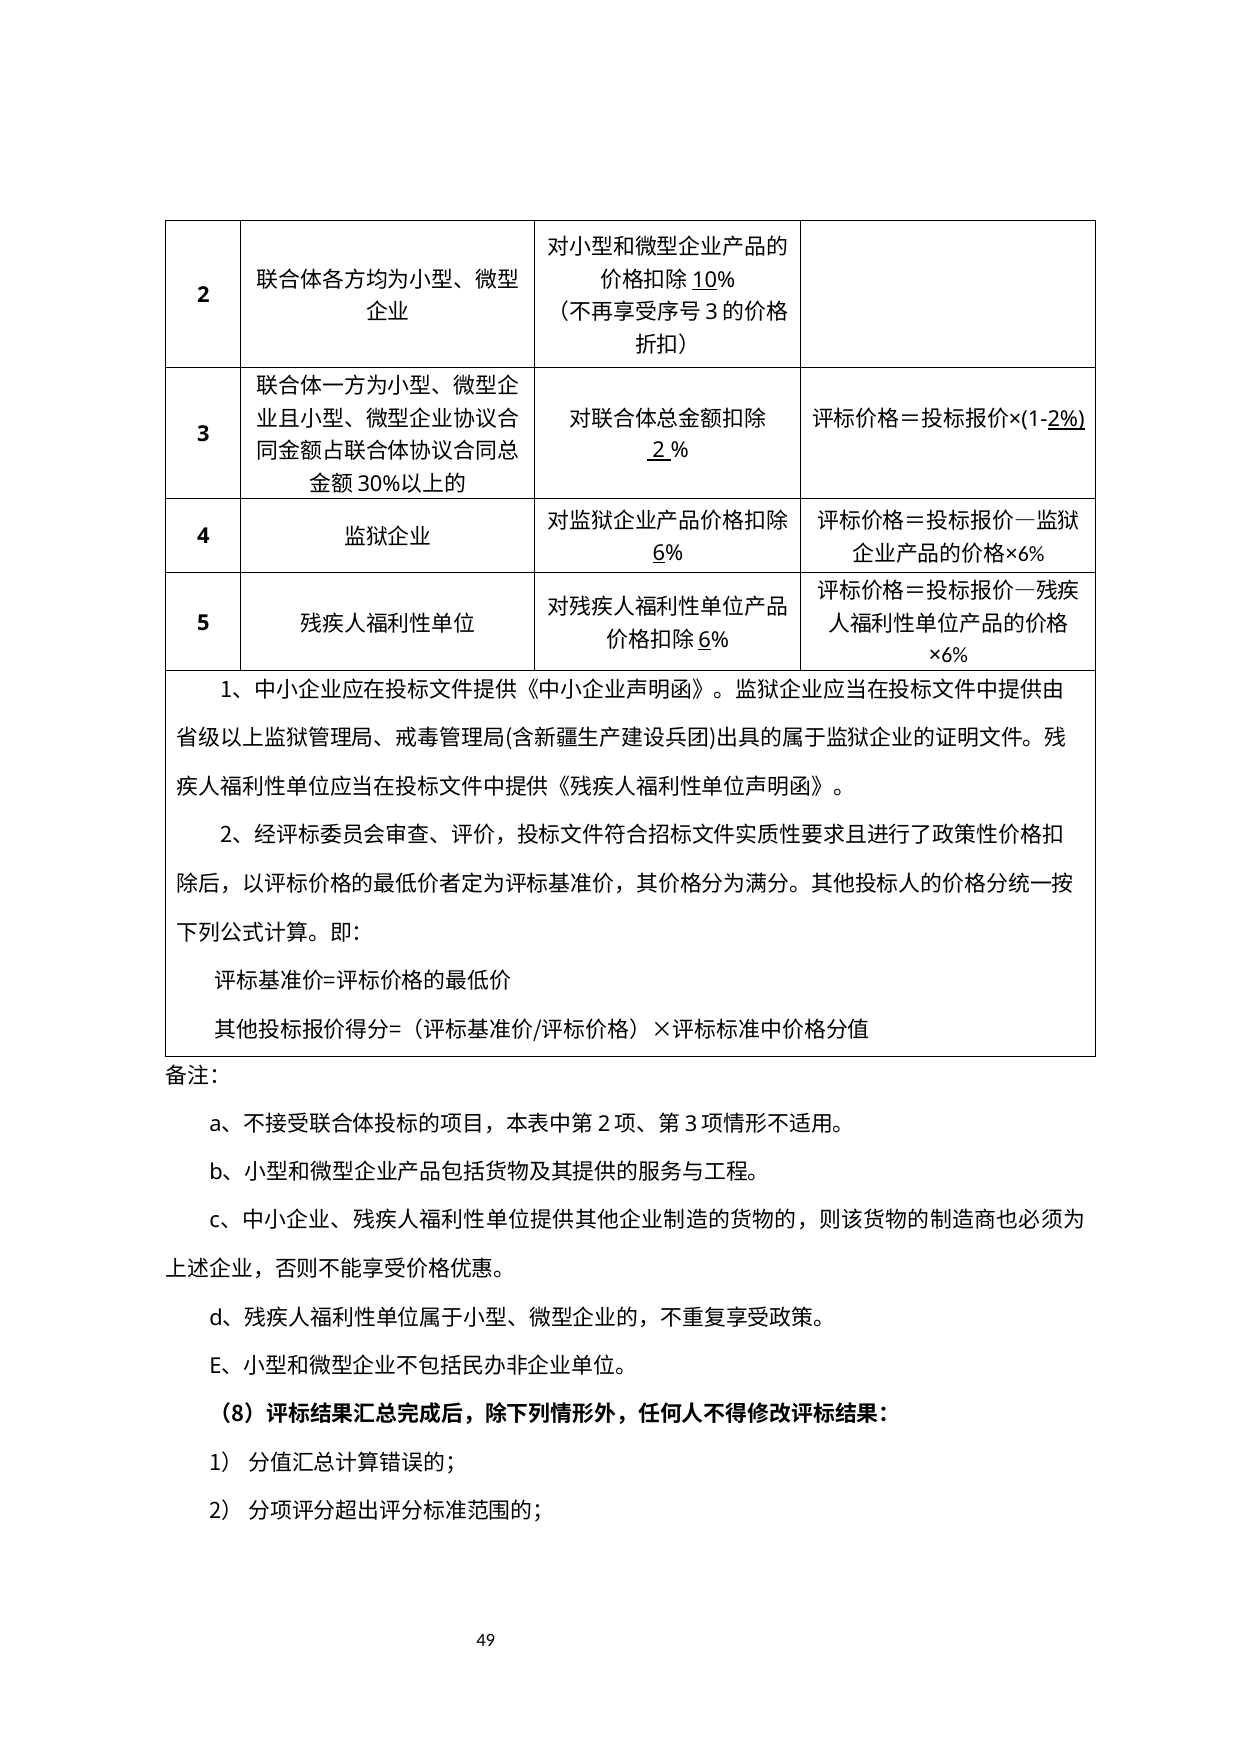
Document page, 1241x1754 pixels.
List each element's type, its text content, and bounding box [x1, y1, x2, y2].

table_cell 1、中小企业应在投标文件提供《中小企业声明函》。监狱企业应当在投标文件中提供由省级以上监狱管理局、戒毒管理局(含新疆生产建设兵团)出具的属于监狱企业的证明文件。残疾人福利性单位应当在投标文件中提供《残疾人福利性单位声明函》。 2、经评标委员会审查、评价，投标文件符合招标文件实质性要求且进行了政策性价格扣除后，以评标价格的最低价者定为评标基准价，其价格分为满分。其他投标人的价格分统一按下列公式计算。即： 评标基准价=评标价格的最低价 其他投标报价得分=（评标基准价/评标价格）×评标标准中价格分值 [166, 671, 1095, 1056]
text b、小型和微型企业产品包括货物及其提供的服务与工程。 [165, 1154, 1087, 1186]
text c、中小企业、残疾人福利性单位提供其他企业制造的货物的，则该货物的制造商也必须为上述企业，否则不能享受价格优惠。 [165, 1202, 1087, 1283]
table_cell 评标价格＝投标报价—监狱企业产品的价格×6% [801, 499, 1095, 572]
text d、残疾人福利性单位属于小型、微型企业的，不重复享受政策。 [165, 1299, 1087, 1332]
table_cell 5 [166, 573, 240, 670]
table_cell 评标价格＝投标报价×(1-2%) [801, 368, 1095, 498]
table_cell 对小型和微型企业产品的价格扣除10% （不再享受序号3的价格折扣） [535, 221, 800, 367]
table_cell 残疾人福利性单位 [241, 573, 534, 670]
table_cell 对监狱企业产品价格扣除6% [535, 499, 800, 572]
table_cell 评标价格＝投标报价—残疾人福利性单位产品的价格×6% [801, 573, 1095, 670]
table_cell 4 [166, 499, 240, 572]
table_cell 对联合体总金额扣除 2 % [535, 368, 800, 498]
text a、不接受联合体投标的项目，本表中第2项、第3项情形不适用。 [165, 1106, 1087, 1138]
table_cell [801, 221, 1095, 367]
text 2） 分项评分超出评分标准范围的； [165, 1493, 1087, 1525]
table_cell 3 [166, 368, 240, 498]
table_cell 对残疾人福利性单位产品价格扣除6% [535, 573, 800, 670]
text （8）评标结果汇总完成后，除下列情形外，任何人不得修改评标结果： [165, 1396, 1087, 1428]
text 1） 分值汇总计算错误的； [165, 1444, 1087, 1477]
table_cell 2 [166, 221, 240, 367]
text E、小型和微型企业不包括民办非企业单位。 [165, 1348, 1087, 1380]
text 备注： [165, 1057, 1087, 1090]
table_cell 监狱企业 [241, 499, 534, 572]
table_cell 联合体各方均为小型、微型企业 [241, 221, 534, 367]
table_cell 联合体一方为小型、微型企业且小型、微型企业协议合同金额占联合体协议合同总金额30%以上的 [241, 368, 534, 498]
